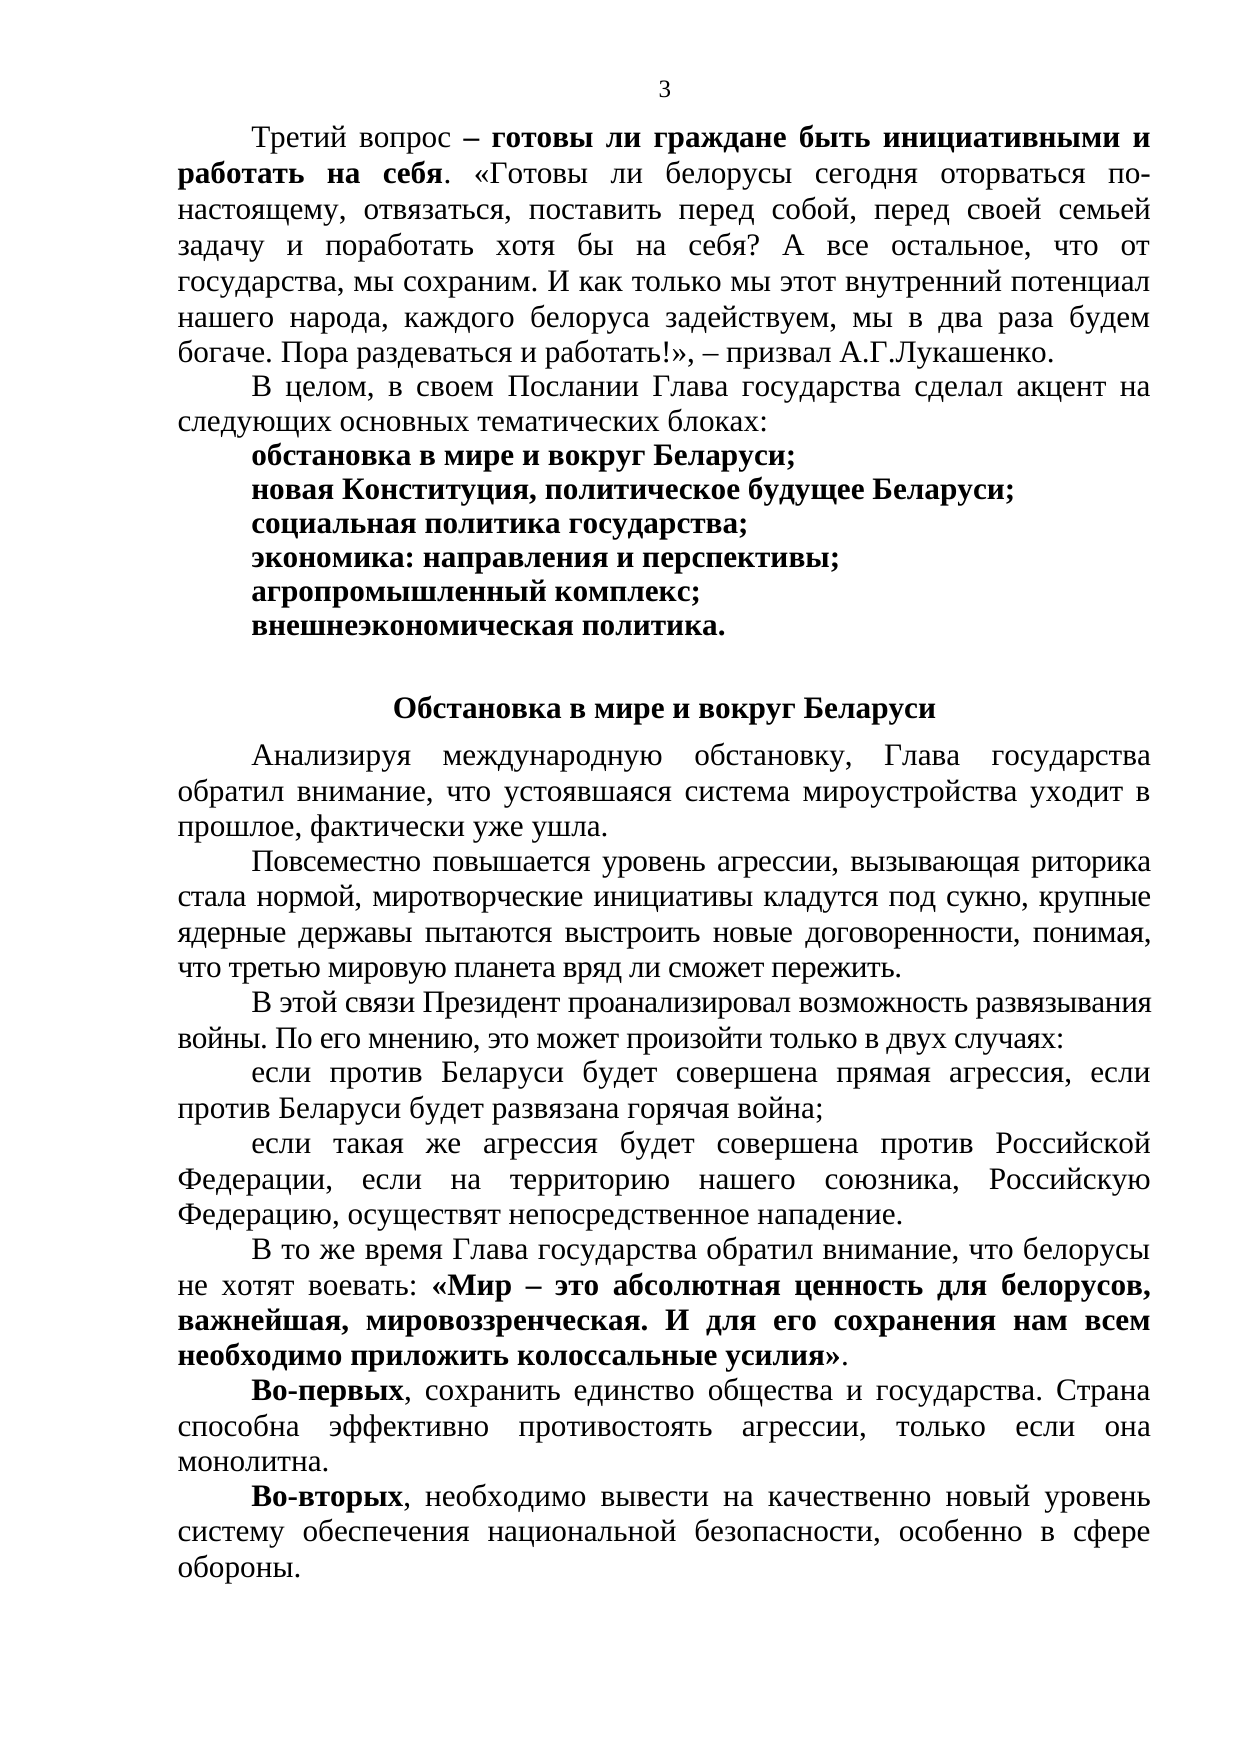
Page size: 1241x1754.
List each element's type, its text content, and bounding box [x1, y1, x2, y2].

text Во-первых, сохранить единство общества и государства. Страна способна эффективно противостоять агрессии, только если она монолитна. [177, 1372, 1152, 1478]
text обстановка в мире и вокруг Беларуси; [177, 438, 1152, 472]
text внешнеэкономическая политика. [177, 608, 1152, 642]
text Повсеместно повышается уровень агрессии, вызывающая риторика стала нормой, миротворческие инициативы кладутся под сукно, крупные ядерные державы пытаются выстроить новые договоренности, понимая, что третью мировую планета вряд ли сможет пережить. [177, 843, 1152, 984]
text агропромышленный комплекс; [177, 574, 1152, 608]
text новая Конституция, политическое будущее Беларуси; [177, 472, 1152, 506]
text В этой связи Президент проанализировал возможность развязывания войны. По его мнению, это может произойти только в двух случаях: [177, 984, 1152, 1055]
text В то же время Глава государства обратил внимание, что белорусы не хотят воевать: «Мир – это абсолютная ценность для белорусов, важнейшая, мировоззренческая. И для его сохранения нам всем необходимо приложить колоссальные усилия». [177, 1231, 1152, 1372]
text если такая же агрессия будет совершена против Российской Федерации, если на территорию нашего союзника, Российскую Федерацию, осуществят непосредственное нападение. [177, 1125, 1152, 1231]
text экономика: направления и перспективы; [177, 540, 1152, 574]
text социальная политика государства; [177, 506, 1152, 540]
text Третий вопрос – готовы ли граждане быть инициативными и работать на себя. «Готовы ли белорусы сегодня оторваться по-настоящему, отвязаться, поставить перед собой, перед своей семьей задачу и поработать хотя бы на себя? А все остальное, что от государства, мы сохраним. И как только мы этот внутренний потенциал нашего народа, каждого белоруса задействуем, мы в два раза будем богаче. Пора раздеваться и работать!», – призвал А.Г.Лукашенко. [177, 118, 1152, 370]
text Во-вторых, необходимо вывести на качественно новый уровень систему обеспечения национальной безопасности, особенно в сфере обороны. [177, 1478, 1152, 1584]
text Анализируя международную обстановку, Глава государства обратил внимание, что устоявшаяся система мироустройства уходит в прошлое, фактически уже ушла. [177, 737, 1152, 843]
text В целом, в своем Послании Глава государства сделал акцент на следующих основных тематических блоках: [177, 370, 1152, 438]
text если против Беларуси будет совершена прямая агрессия, если против Беларуси будет развязана горячая война; [177, 1055, 1152, 1125]
text Обстановка в мире и вокруг Беларуси [177, 689, 1152, 725]
